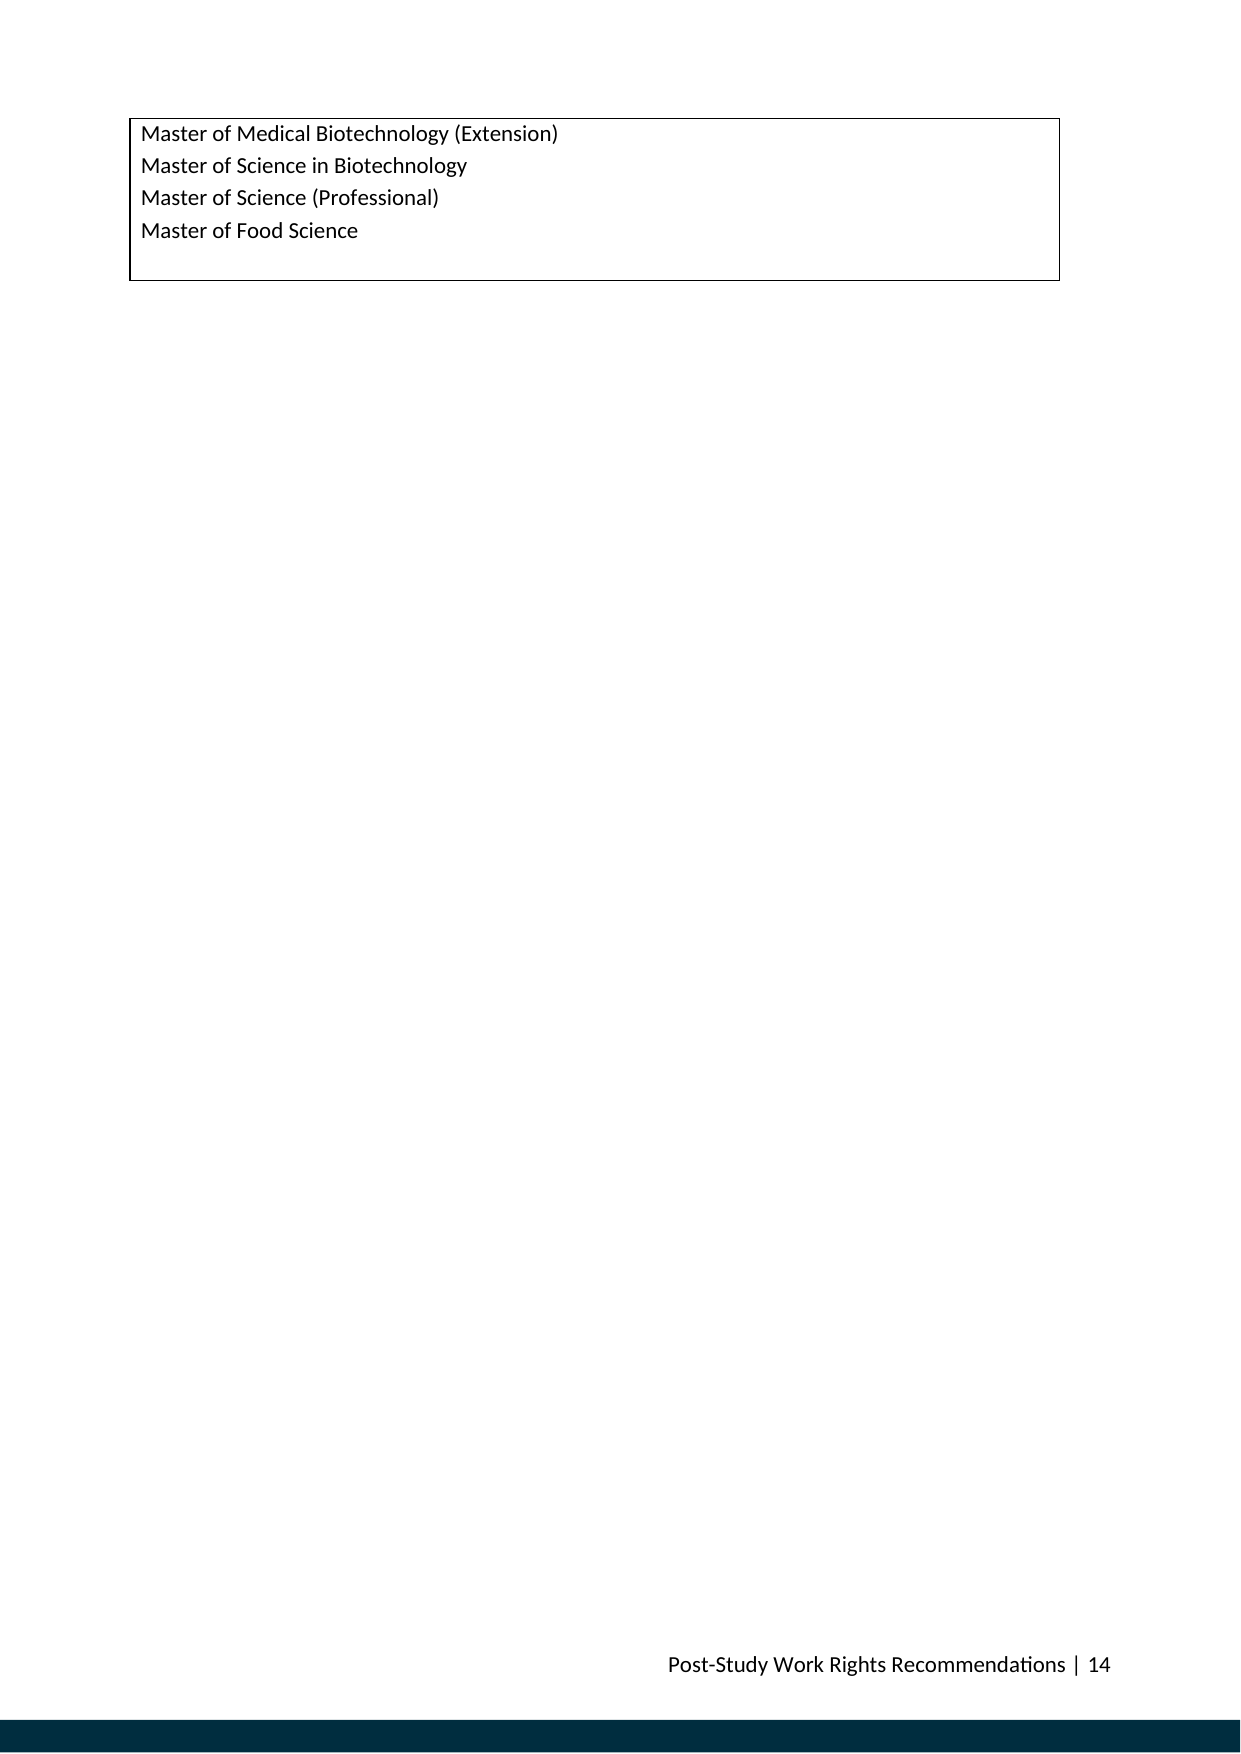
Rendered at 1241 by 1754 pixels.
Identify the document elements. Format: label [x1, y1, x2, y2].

table_cell [131, 119, 1059, 280]
